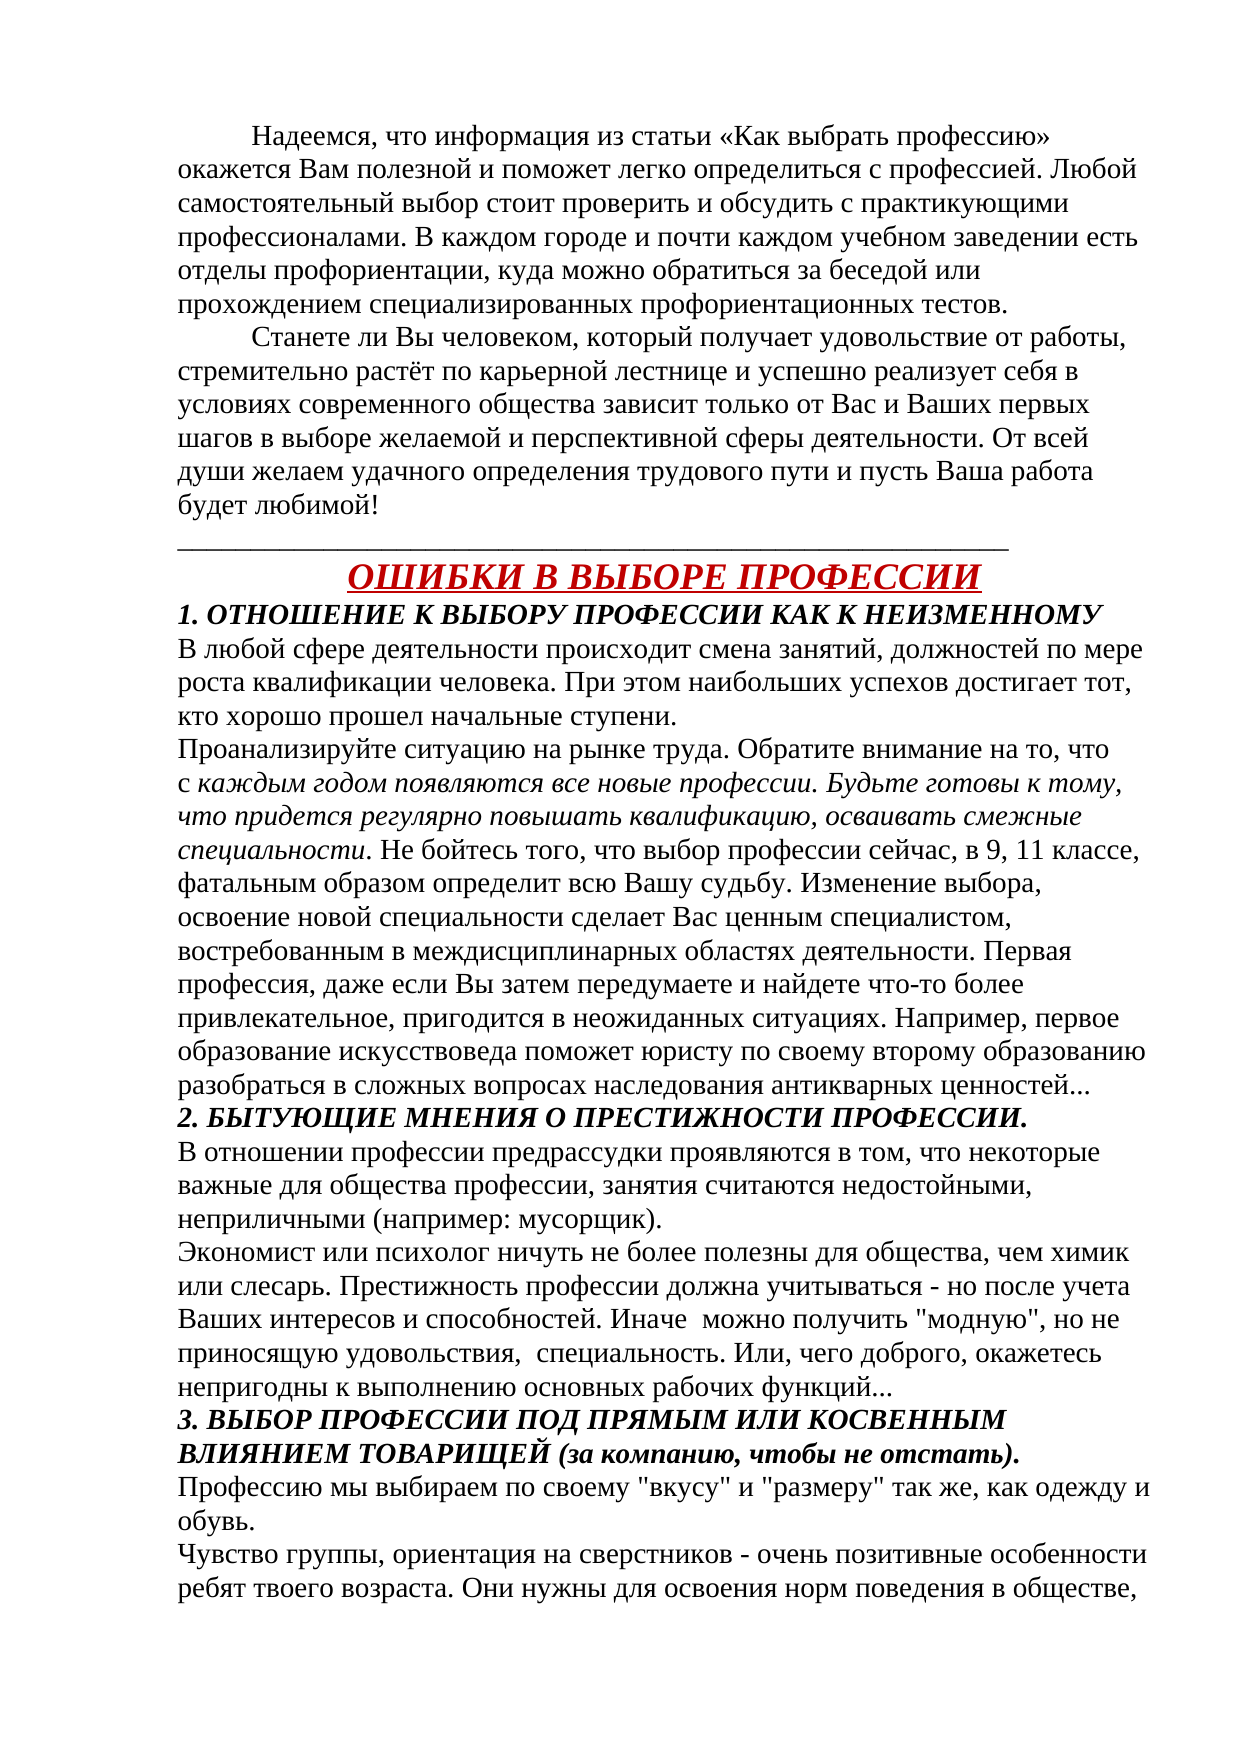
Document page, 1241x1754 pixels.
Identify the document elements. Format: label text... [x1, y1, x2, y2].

text В отношении профессии предрассудки проявляются в том, что некоторые важные для общества профессии, занятия считаются недостойными, неприличными (например: мусорщик). [177, 1134, 1152, 1234]
text Надеемся, что информация из статьи «Как выбрать профессию» окажется Вам полезной и поможет легко определиться с профессией. Любой самостоятельный выбор стоит проверить и обсудить с практикующими профессионалами. В каждом городе и почти каждом учебном заведении есть отделы профориентации, куда можно обратиться за беседой или прохождением специализированных профориентационных тестов. [177, 118, 1152, 319]
text 1. ОТНОШЕНИЕ К ВЫБОРУ ПРОФЕССИИ КАК К НЕИЗМЕННОМУ [177, 597, 1152, 631]
text Экономист или психолог ничуть не более полезны для общества, чем химик или слесарь. Престижность профессии должна учитываться - но после учета Ваших интересов и способностей. Иначе можно получить "модную", но не приносящую удовольствия, специальность. Или, чего доброго, окажетесь непригодны к выполнению основных рабочих функций... [177, 1234, 1152, 1402]
text В любой сфере деятельности происходит смена занятий, должностей по мере роста квалификации человека. При этом наибольших успехов достигает тот, кто хорошо прошел начальные ступени. [177, 631, 1152, 731]
text Профессию мы выбираем по своему "вкусу" и "размеру" так же, как одежду и обувь. [177, 1469, 1152, 1536]
text ОШИБКИ В ВЫБОРЕ ПРОФЕССИИ [177, 554, 1152, 597]
text Станете ли Вы человеком, который получает удовольствие от работы, стремительно растёт по карьерной лестнице и успешно реализует себя в условиях современного общества зависит только от Вас и Ваших первых шагов в выборе желаемой и перспективной сферы деятельности. От всей души желаем удачного определения трудового пути и пусть Ваша работа будет любимой! [177, 319, 1152, 521]
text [177, 1536, 1152, 1603]
text Проанализируйте ситуацию на рынке труда. Обратите внимание на то, что с каждым годом появляются все новые профессии. Будьте готовы к тому, что придется регулярно повышать квалификацию, осваивать смежные специальности. Не бойтесь того, что выбор профессии сейчас, в 9, 11 классе, фатальным образом определит всю Вашу судьбу. Изменение выбора, освоение новой специальности сделает Вас ценным специалистом, востребованным в междисциплинарных областях деятельности. Первая профессия, даже если Вы затем передумаете и найдете что-то более привлекательное, пригодится в неожиданных ситуациях. Например, первое образование искусствоведа поможет юристу по своему второму образованию разобраться в сложных вопросах наследования антикварных ценностей... [177, 731, 1152, 1100]
text 3. ВЫБОР ПРОФЕССИИ ПОД ПРЯМЫМ ИЛИ КОСВЕННЫМ ВЛИЯНИЕМ ТОВАРИЩЕЙ (за компанию, чтобы не отстать). [177, 1402, 1152, 1469]
text 2. БЫТУЮЩИЕ МНЕНИЯ О ПРЕСТИЖНОСТИ ПРОФЕССИИ. [177, 1100, 1152, 1134]
text _________________________________________________________ [177, 521, 1152, 554]
